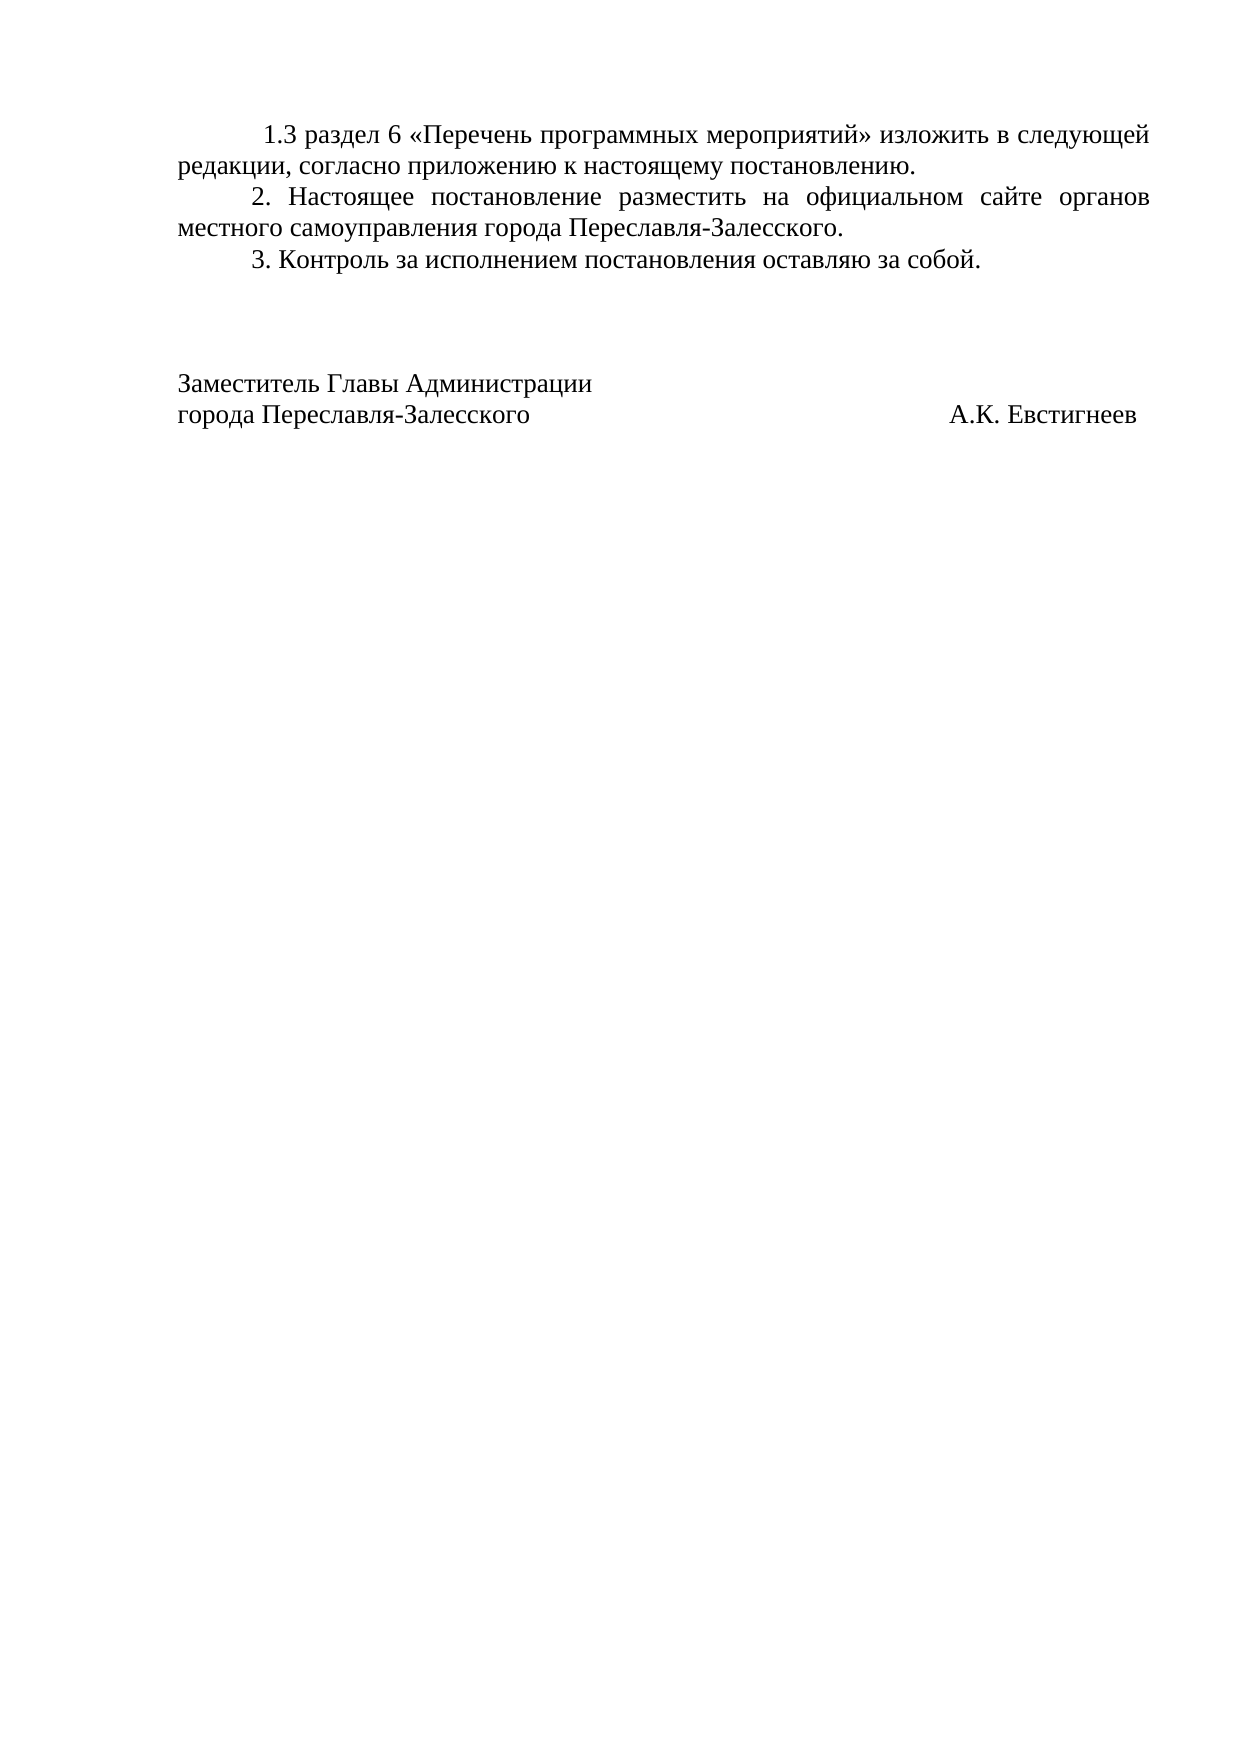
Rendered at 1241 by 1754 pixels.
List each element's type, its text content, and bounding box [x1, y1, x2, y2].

text Заместитель Главы Администрации [177, 367, 1152, 398]
text 3. Контроль за исполнением постановления оставляю за собой. [177, 243, 1152, 274]
text 2. Настоящее постановление разместить на официальном сайте органов местного самоуправления города Переславля-Залесского. [177, 180, 1152, 243]
text 1.3 раздел 6 «Перечень программных мероприятий» изложить в следующей редакции, согласно приложению к настоящему постановлению. [177, 118, 1152, 180]
text города Переславля-Залесского А.К. Евстигнеев [177, 398, 1152, 429]
